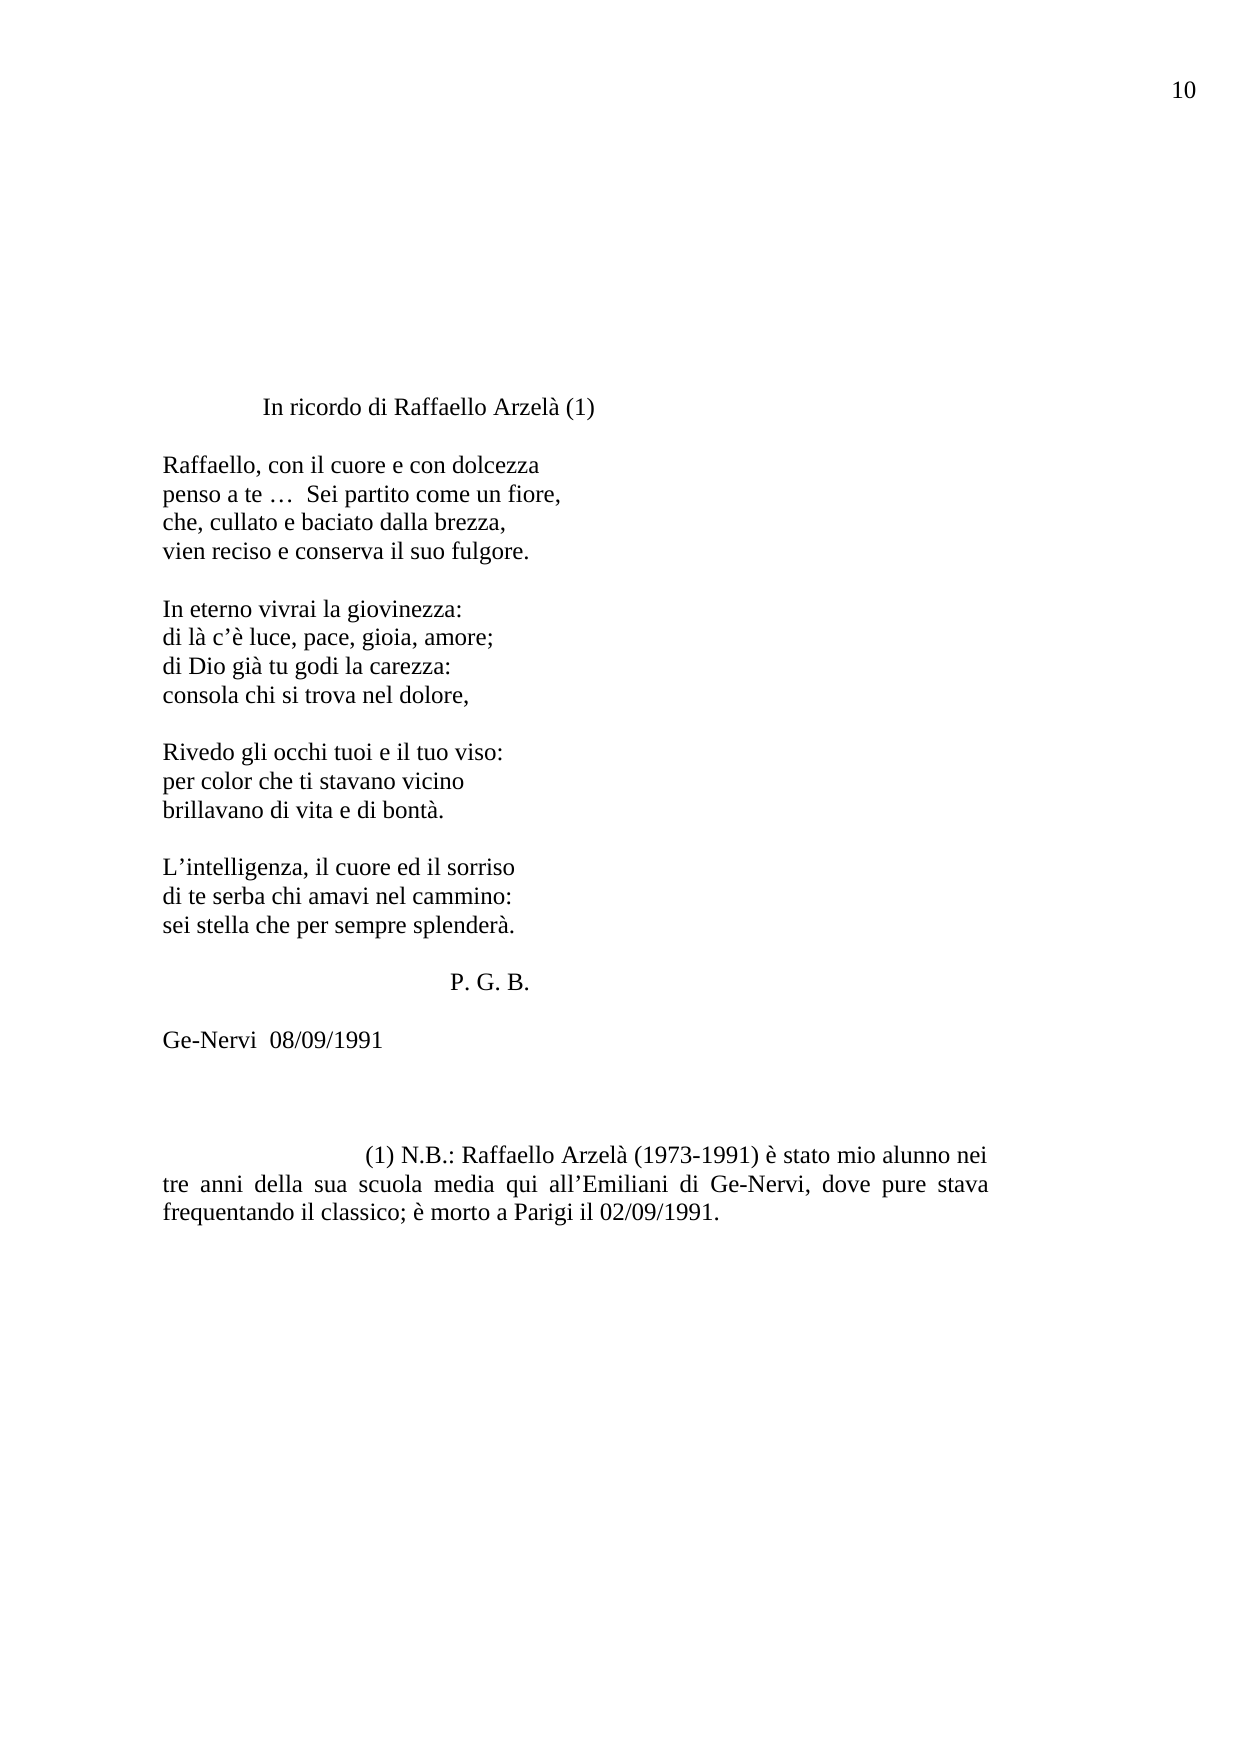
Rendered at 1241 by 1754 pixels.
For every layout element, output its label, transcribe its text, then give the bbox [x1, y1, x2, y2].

text che, cullato e baciato dalla brezza, [162, 507, 989, 536]
text consola chi si trova nel dolore, [162, 680, 989, 709]
text L’intelligenza, il cuore ed il sorriso [162, 852, 989, 881]
text vien reciso e conserva il suo fulgore. [162, 536, 989, 565]
text Rivedo gli occhi tuoi e il tuo viso: [162, 737, 989, 766]
text brillavano di vita e di bontà. [162, 795, 989, 824]
text di là c’è luce, pace, gioia, amore; [162, 622, 989, 651]
text per color che ti stavano vicino [162, 766, 989, 795]
text (1) N.B.: Raffaello Arzelà (1973-1991) è stato mio alunno nei tre anni della sua scuola media qui all’Emiliani di Ge-Nervi, dove pure stava frequentando il classico; è morto a Parigi il 02/09/1991. [162, 1140, 989, 1226]
text In eterno vivrai la giovinezza: [162, 594, 989, 622]
text di Dio già tu godi la carezza: [162, 651, 989, 680]
text Raffaello, con il cuore e con dolcezza [162, 450, 989, 479]
text sei stella che per sempre splenderà. [162, 910, 989, 939]
text di te serba chi amavi nel cammino: [162, 881, 989, 910]
text Ge-Nervi 08/09/1991 [162, 1025, 989, 1054]
text In ricordo di Raffaello Arzelà (1) [162, 392, 989, 421]
text P. G. B. [162, 967, 989, 996]
text penso a te … Sei partito come un fiore, [162, 479, 989, 507]
